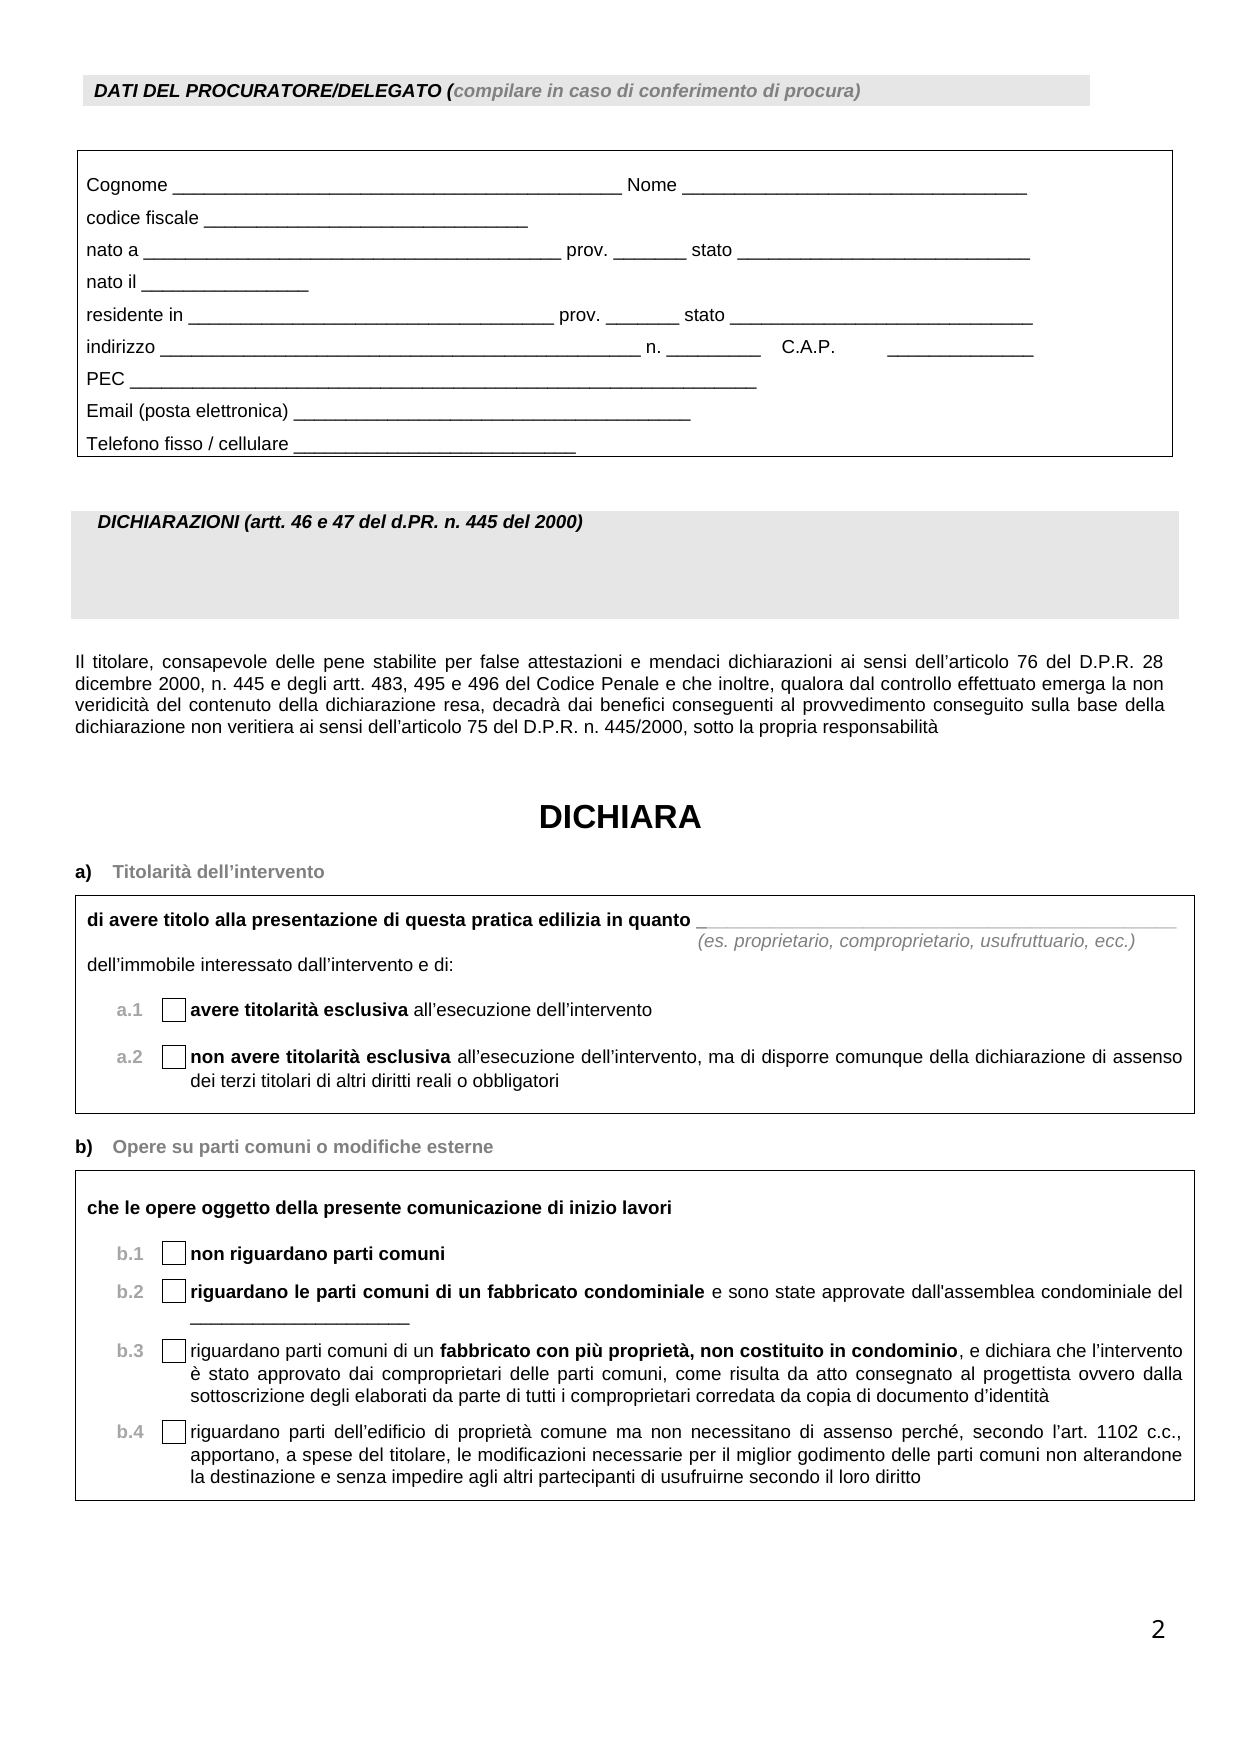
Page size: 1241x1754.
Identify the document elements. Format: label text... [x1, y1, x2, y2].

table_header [60, 75, 1194, 619]
table_cell avere titolarità esclusiva all’esecuzione dell’intervento non avere titolarità esclusiva all’esecuzione dell’intervento, ma di disporre comunque della dichiarazione di assenso dei terzi titolari di altri diritti reali o obbligatori [76, 975, 1194, 1112]
table_header che le opere oggetto della presente comunicazione di inizio lavori non riguardano parti comuni riguardano le parti comuni di un fabbricato condominiale e sono state approvate dall'assemblea condominiale del _____________________ riguardano parti comuni di un fabbricato con più proprietà, non costituito in condominio, e dichiara che l’intervento è stato approvato dai comproprietari delle parti comuni, come risulta da atto consegnato al progettista ovvero dalla sottoscrizione degli elaborati da parte di tutti i comproprietari corredata da copia di documento d’identità riguardano parti dell’edificio di proprietà comune ma non necessitano di assenso perché, secondo l’art. 1102 c.c., apportano, a spese del titolare, le modificazioni necessarie per il miglior godimento delle parti comuni non alterandone la destinazione e senza impedire agli altri partecipanti di usufruirne secondo il loro diritto [76, 1171, 1194, 1500]
table_cell dell’immobile interessato dall’intervento e di: [76, 952, 1194, 975]
list Opere su parti comuni o modifiche esterne [75, 1136, 1165, 1158]
subtitle DICHIARA [75, 797, 1165, 835]
list Titolarità dell’intervento [75, 861, 1165, 882]
table_header di avere titolo alla presentazione di questa pratica edilizia in quanto ______________________________________________ (es. proprietario, comproprietario, usufruttuario, ecc.) [76, 896, 1194, 952]
text Il titolare, consapevole delle pene stabilite per false attestazioni e mendaci dichiarazioni ai sensi dell’articolo 76 del D.P.R. 28 dicembre 2000, n. 445 e degli artt. 483, 495 e 496 del Codice Penale e che inoltre, qualora dal controllo effettuato emerga la non veridicità del contenuto della dichiarazione resa, decadrà dai benefici conseguenti al provvedimento conseguito sulla base della dichiarazione non veritiera ai sensi dell’articolo 75 del D.P.R. n. 445/2000, sotto la propria responsabilità [75, 651, 1165, 737]
